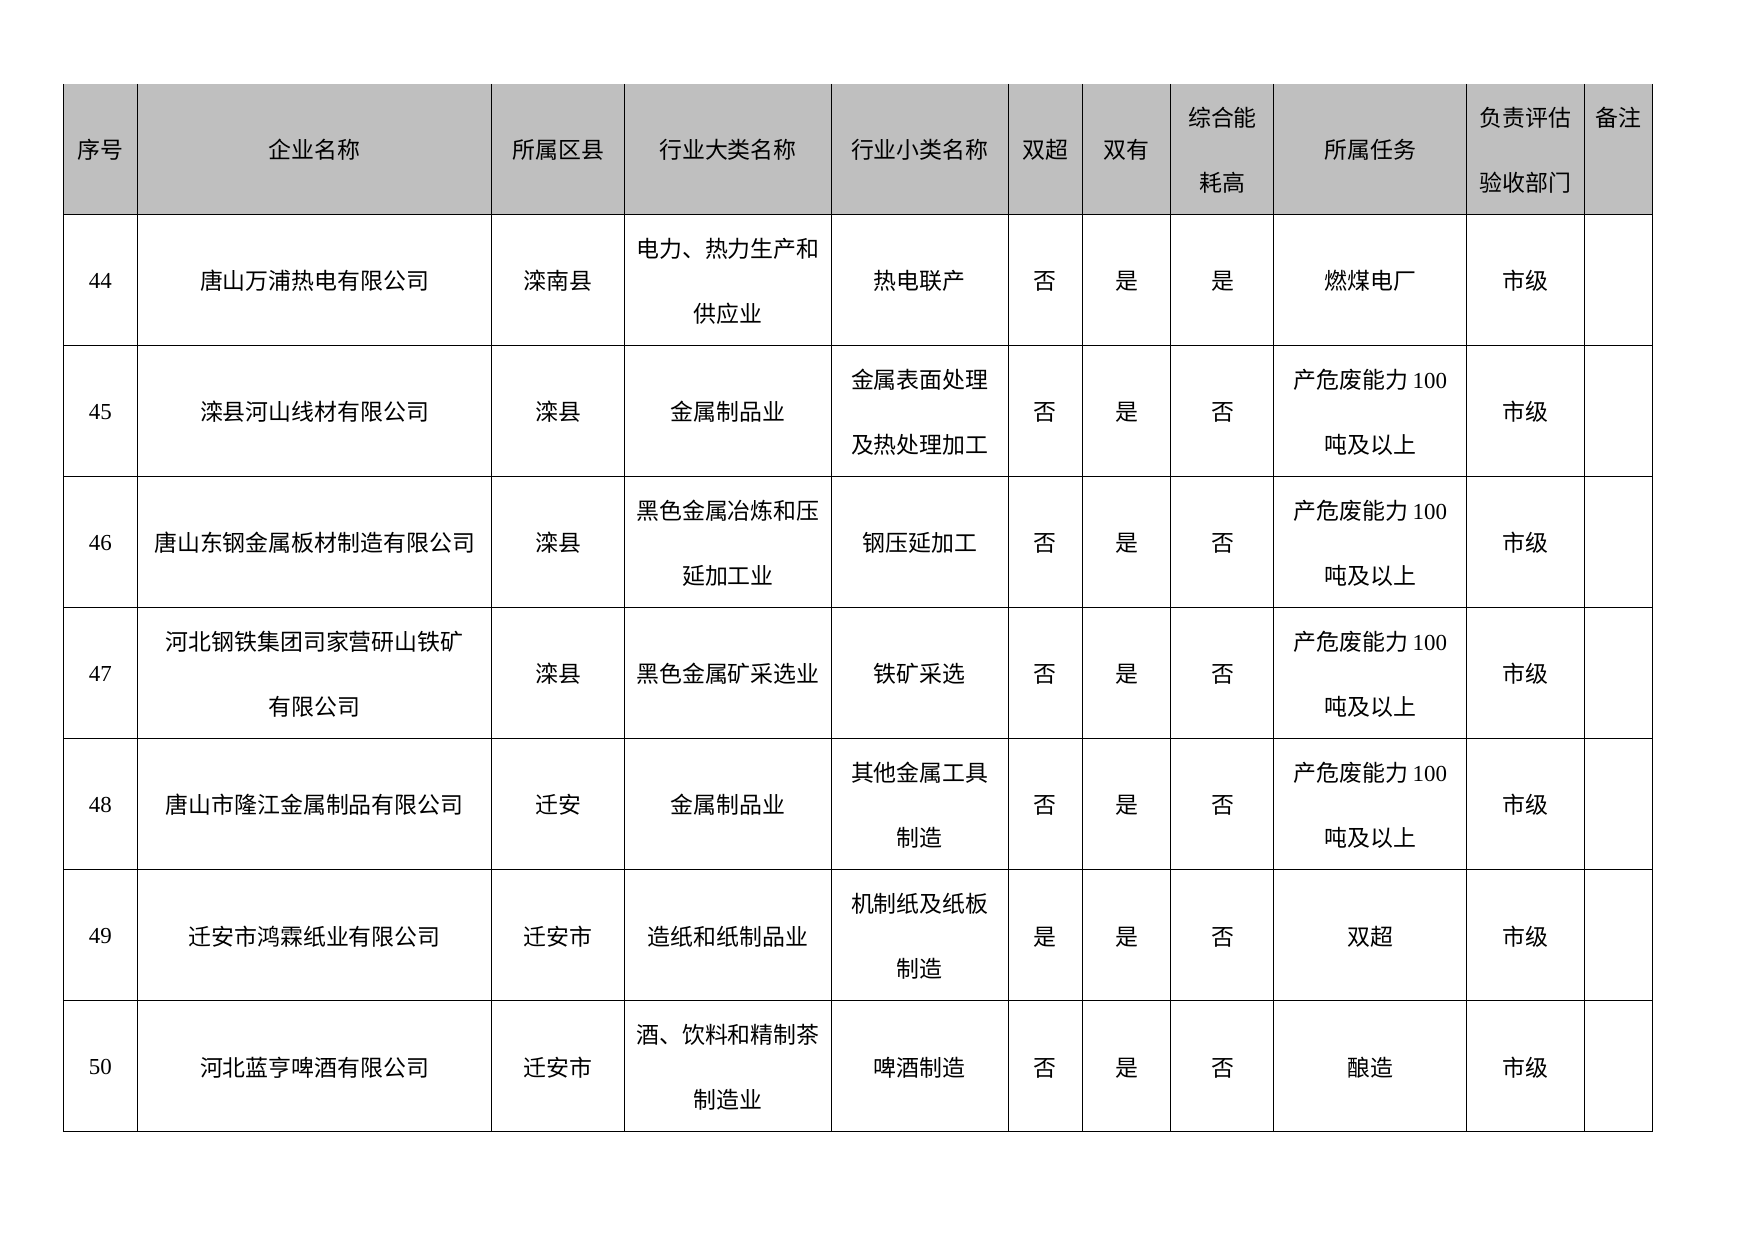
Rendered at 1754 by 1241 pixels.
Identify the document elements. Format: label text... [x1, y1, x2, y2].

table_cell 唐山万浦热电有限公司 [138, 215, 491, 345]
table_cell 金属表面处理及热处理加工 [832, 346, 1008, 476]
table_cell 否 [1171, 346, 1273, 476]
table_cell 产危废能力100吨及以上 [1274, 477, 1466, 607]
table_header 备注 [1585, 84, 1652, 214]
table_cell 否 [1009, 346, 1082, 476]
table_cell 金属制品业 [625, 739, 831, 869]
table_cell 市级 [1467, 608, 1584, 738]
table_cell [1585, 870, 1652, 1000]
table_cell 是 [1083, 346, 1170, 476]
table_header 行业大类名称 [625, 84, 831, 214]
table_cell 49 [64, 870, 137, 1000]
table_cell 电力、热力生产和供应业 [625, 215, 831, 345]
table_cell 机制纸及纸板制造 [832, 870, 1008, 1000]
table_cell 是 [1083, 477, 1170, 607]
table_cell 否 [1009, 215, 1082, 345]
table_cell 否 [1009, 1001, 1082, 1131]
table_cell 酿造 [1274, 1001, 1466, 1131]
table_cell 铁矿采选 [832, 608, 1008, 738]
table_cell 唐山东钢金属板材制造有限公司 [138, 477, 491, 607]
table_cell 否 [1171, 870, 1273, 1000]
table_cell 否 [1171, 608, 1273, 738]
table_header 双有 [1083, 84, 1170, 214]
table_cell 造纸和纸制品业 [625, 870, 831, 1000]
table_cell 否 [1171, 477, 1273, 607]
table_cell 是 [1083, 608, 1170, 738]
table_cell 迁安市 [492, 1001, 624, 1131]
table_cell 是 [1009, 870, 1082, 1000]
table_cell 否 [1009, 608, 1082, 738]
table_cell 其他金属工具制造 [832, 739, 1008, 869]
table_cell 双超 [1274, 870, 1466, 1000]
table_cell 产危废能力100吨及以上 [1274, 608, 1466, 738]
table_cell 滦南县 [492, 215, 624, 345]
table_cell 是 [1083, 1001, 1170, 1131]
table_header 综合能耗高 [1171, 84, 1273, 214]
table_header 企业名称 [138, 84, 491, 214]
table_cell 迁安 [492, 739, 624, 869]
table_header 负责评估验收部门 [1467, 84, 1584, 214]
table_cell 市级 [1467, 1001, 1584, 1131]
table_cell [1585, 1001, 1652, 1131]
table_cell 啤酒制造 [832, 1001, 1008, 1131]
table_cell 是 [1083, 870, 1170, 1000]
table_cell 45 [64, 346, 137, 476]
table_cell 滦县 [492, 608, 624, 738]
table_cell 燃煤电厂 [1274, 215, 1466, 345]
table_cell 44 [64, 215, 137, 345]
table_cell 酒、饮料和精制茶制造业 [625, 1001, 831, 1131]
table_cell 是 [1083, 215, 1170, 345]
table_cell 迁安市 [492, 870, 624, 1000]
table_cell 河北蓝亨啤酒有限公司 [138, 1001, 491, 1131]
table_cell [1585, 608, 1652, 738]
table_cell 否 [1009, 477, 1082, 607]
table_header 所属任务 [1274, 84, 1466, 214]
table_cell [1585, 739, 1652, 869]
table_cell 滦县 [492, 346, 624, 476]
table_cell 否 [1009, 739, 1082, 869]
table_cell [1585, 477, 1652, 607]
table_cell 是 [1171, 215, 1273, 345]
table_cell 钢压延加工 [832, 477, 1008, 607]
table_cell 市级 [1467, 870, 1584, 1000]
table_cell [1585, 215, 1652, 345]
table_cell 市级 [1467, 477, 1584, 607]
table_cell [1585, 346, 1652, 476]
table_cell 迁安市鸿霖纸业有限公司 [138, 870, 491, 1000]
table_cell 河北钢铁集团司家营研山铁矿 有限公司 [138, 608, 491, 738]
table_cell 市级 [1467, 215, 1584, 345]
table_cell 48 [64, 739, 137, 869]
table_cell 市级 [1467, 739, 1584, 869]
table_header 双超 [1009, 84, 1082, 214]
table_cell 46 [64, 477, 137, 607]
table_header 序号 [64, 84, 137, 214]
table_cell 否 [1171, 739, 1273, 869]
table_cell 47 [64, 608, 137, 738]
table_cell 唐山市隆江金属制品有限公司 [138, 739, 491, 869]
table_cell 产危废能力100吨及以上 [1274, 739, 1466, 869]
table_cell 产危废能力100吨及以上 [1274, 346, 1466, 476]
table_cell 50 [64, 1001, 137, 1131]
table_cell 否 [1171, 1001, 1273, 1131]
table_cell 滦县 [492, 477, 624, 607]
table_cell 滦县河山线材有限公司 [138, 346, 491, 476]
table_cell 黑色金属矿采选业 [625, 608, 831, 738]
table_header 所属区县 [492, 84, 624, 214]
table_cell 黑色金属冶炼和压延加工业 [625, 477, 831, 607]
table_cell 金属制品业 [625, 346, 831, 476]
table_cell 热电联产 [832, 215, 1008, 345]
table_cell 市级 [1467, 346, 1584, 476]
table_cell 是 [1083, 739, 1170, 869]
table_header 行业小类名称 [832, 84, 1008, 214]
